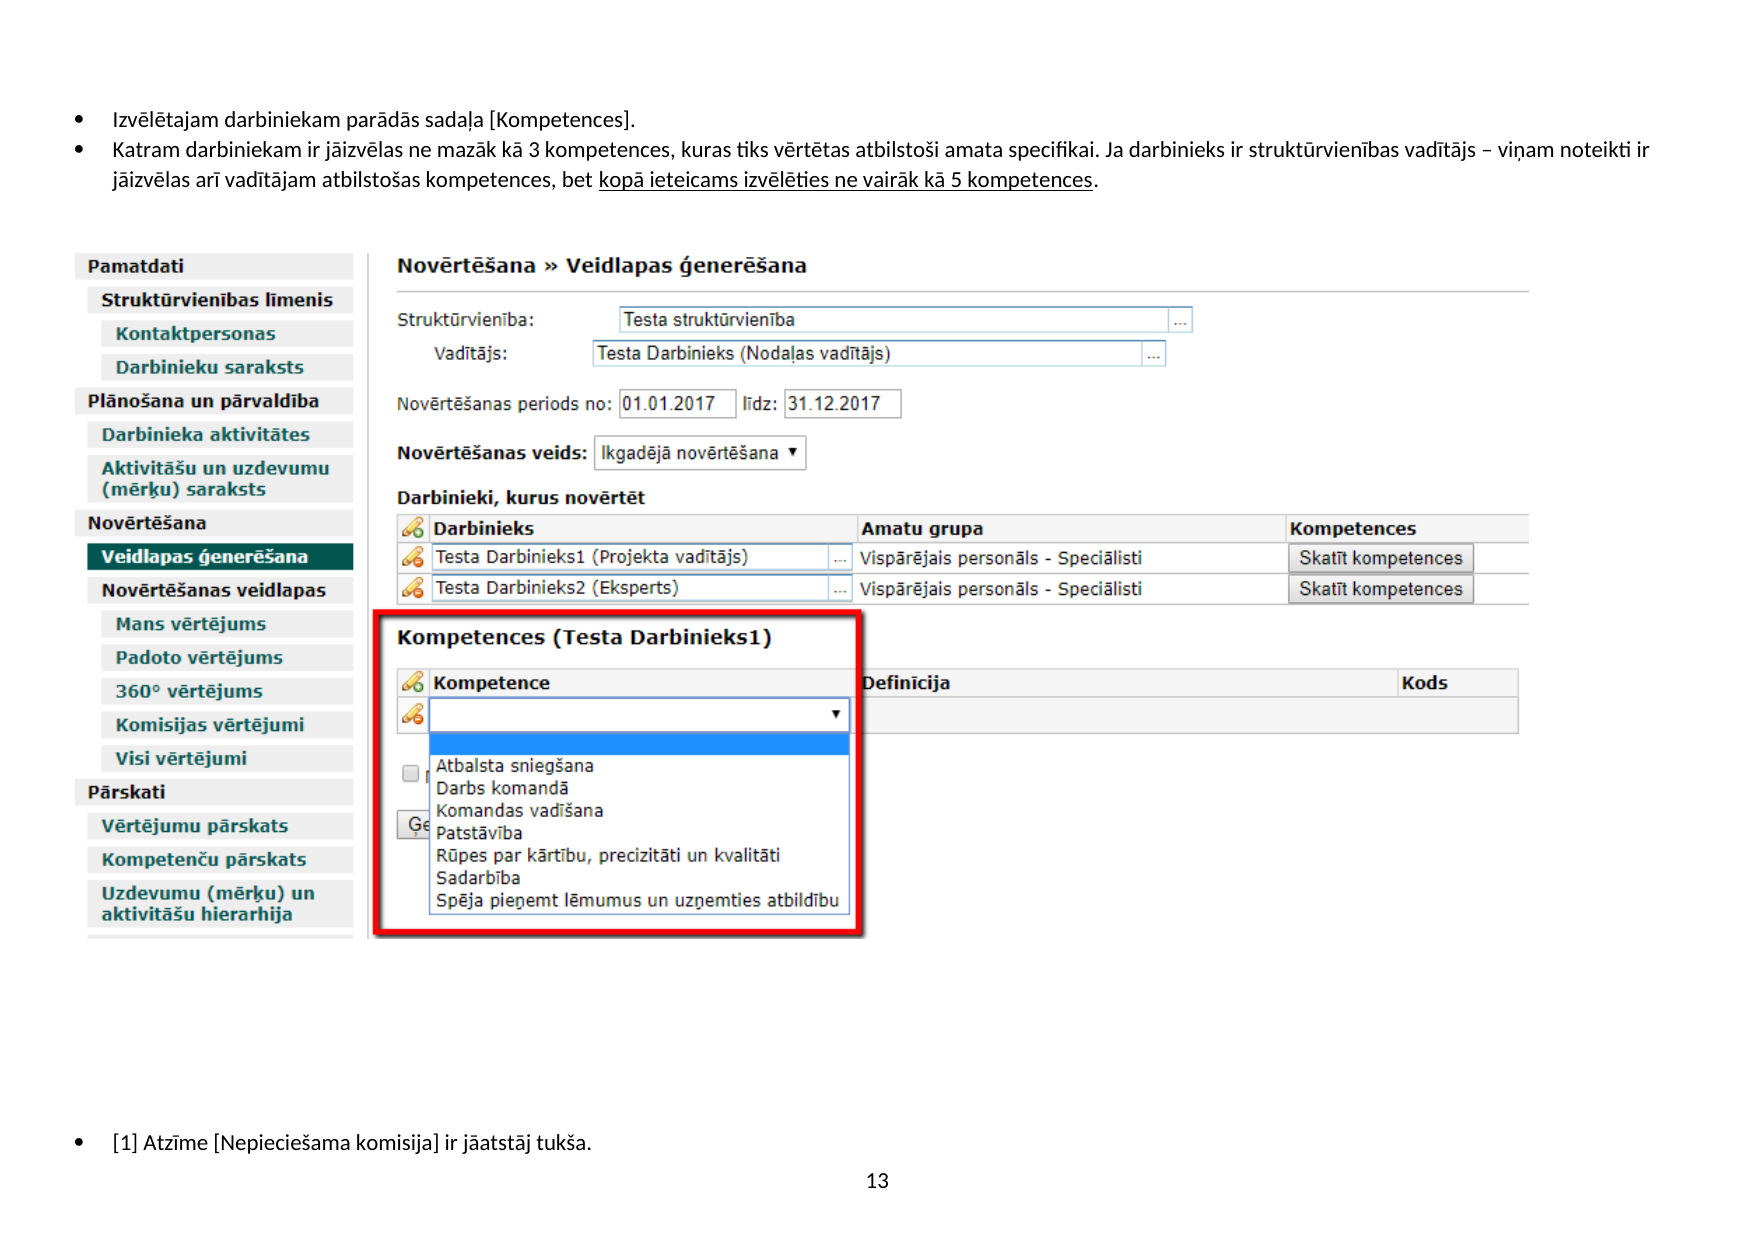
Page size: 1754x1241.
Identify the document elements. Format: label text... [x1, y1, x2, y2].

list Izvēlētajam darbiniekam parādās sadaļa [Kompetences]. [75, 105, 1679, 133]
list [1] Atzīme [Nepieciešama komisija] ir jāatstāj tukša. [75, 1128, 1679, 1156]
list Katram darbiniekam ir jāizvēlas ne mazāk kā 3 kompetences, kuras tiks vērtētas atbilstoši amata specifikai. Ja darbinieks ir struktūrvienības vadītājs – viņam noteikti ir jāizvēlas arī vadītājam atbilstošas kompetences, bet kopā ieteicams izvēlēties ne vairāk kā 5 kompetences. [75, 135, 1679, 194]
picture [75, 242, 1529, 939]
